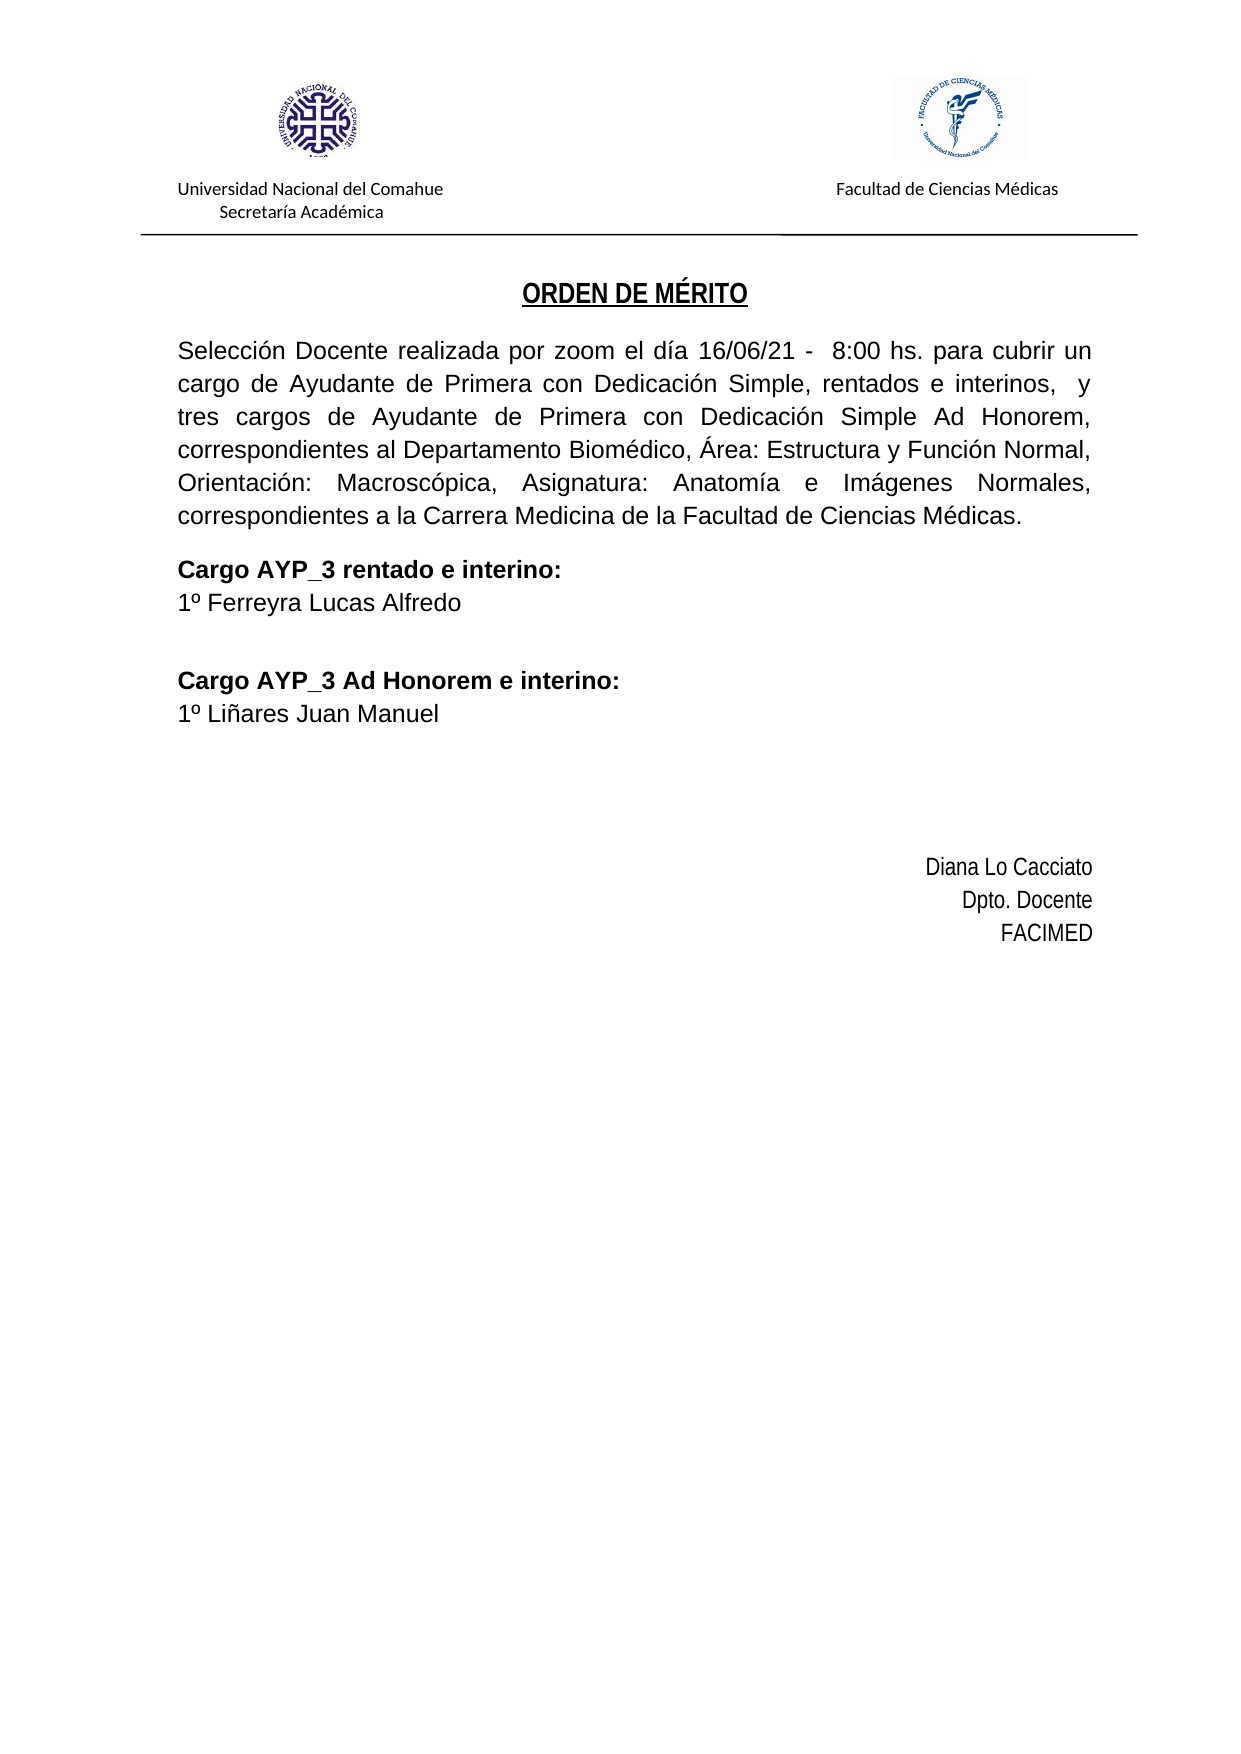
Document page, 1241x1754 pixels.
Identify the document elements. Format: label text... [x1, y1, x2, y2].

picture [278, 84, 357, 157]
text FACIMED [177, 918, 1093, 946]
text 1º Liñares Juan Manuel [177, 699, 1093, 728]
text Diana Lo Cacciato [177, 852, 1093, 881]
text Selección Docente realizada por zoom el día 16/06/21 - 8:00 hs. para cubrir un cargo de Ayudante de Primera con Dedicación Simple, rentados e interinos, y tres cargos de Ayudante de Primera con Dedicación Simple Ad Honorem, correspondientes al Departamento Biomédico, Área: Estructura y Función Normal, Orientación: Macroscópica, Asignatura: Anatomía e Imágenes Normales, correspondientes a la Carrera Medicina de la Facultad de Ciencias Médicas. [177, 336, 1093, 529]
text ORDEN DE MÉRITO [177, 276, 1093, 310]
text Cargo AYP_3 rentado e interino: [177, 555, 1093, 583]
text 1º Ferreyra Lucas Alfredo [177, 588, 1093, 616]
picture [892, 75, 1029, 160]
text Dpto. Docente [177, 885, 1093, 913]
text Cargo AYP_3 Ad Honorem e interino: [177, 666, 1093, 695]
